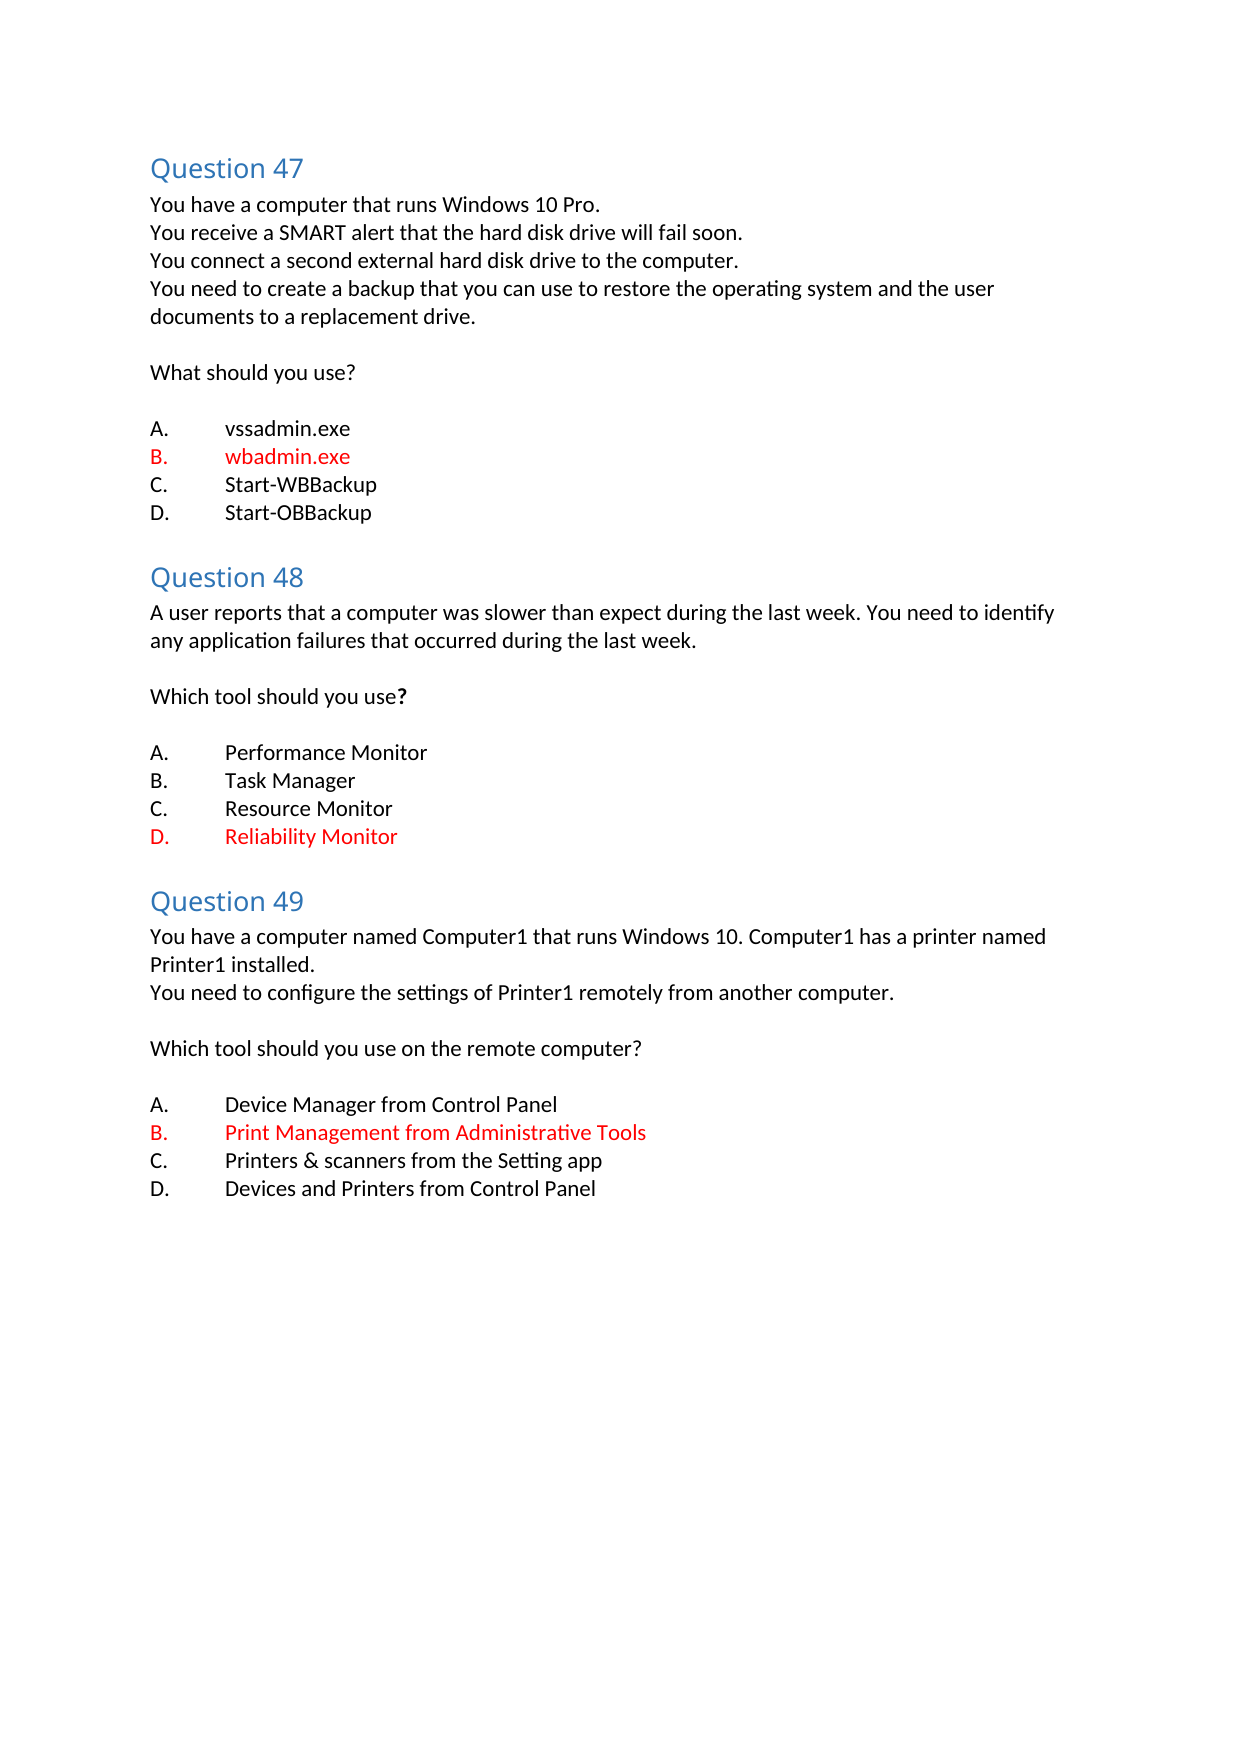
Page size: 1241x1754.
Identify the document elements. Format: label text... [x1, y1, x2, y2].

text C. Printers & scanners from the Setting app [150, 1146, 1090, 1174]
text A. vssadmin.exe [150, 414, 1090, 442]
text You have a computer that runs Windows 10 Pro. [150, 190, 1090, 218]
text D. Start-OBBackup [150, 498, 1090, 526]
text What should you use? [150, 358, 1090, 386]
subtitle Question 48 [150, 558, 1090, 595]
text A user reports that a computer was slower than expect during the last week. You need to identify any application failures that occurred during the last week. [150, 598, 1090, 654]
text You receive a SMART alert that the hard disk drive will fail soon. [150, 218, 1090, 246]
text A. Device Manager from Control Panel [150, 1090, 1090, 1118]
text B. Task Manager [150, 766, 1090, 794]
text C. Start-WBBackup [150, 470, 1090, 498]
text D. Devices and Printers from Control Panel [150, 1174, 1090, 1202]
text You connect a second external hard disk drive to the computer. [150, 246, 1090, 274]
subtitle Question 47 [150, 150, 1090, 187]
subtitle Question 49 [150, 882, 1090, 919]
text B. Print Management from Administrative Tools [150, 1118, 1090, 1146]
text C. Resource Monitor [150, 794, 1090, 822]
text You need to create a backup that you can use to restore the operating system and the user documents to a replacement drive. [150, 274, 1090, 330]
text A. Performance Monitor [150, 738, 1090, 766]
text You need to configure the settings of Printer1 remotely from another computer. [150, 978, 1090, 1006]
text B. wbadmin.exe [150, 442, 1090, 470]
text D. Reliability Monitor [150, 822, 1090, 850]
text Which tool should you use? [150, 682, 1090, 710]
text You have a computer named Computer1 that runs Windows 10. Computer1 has a printer named Printer1 installed. [150, 922, 1090, 978]
text Which tool should you use on the remote computer? [150, 1034, 1090, 1062]
